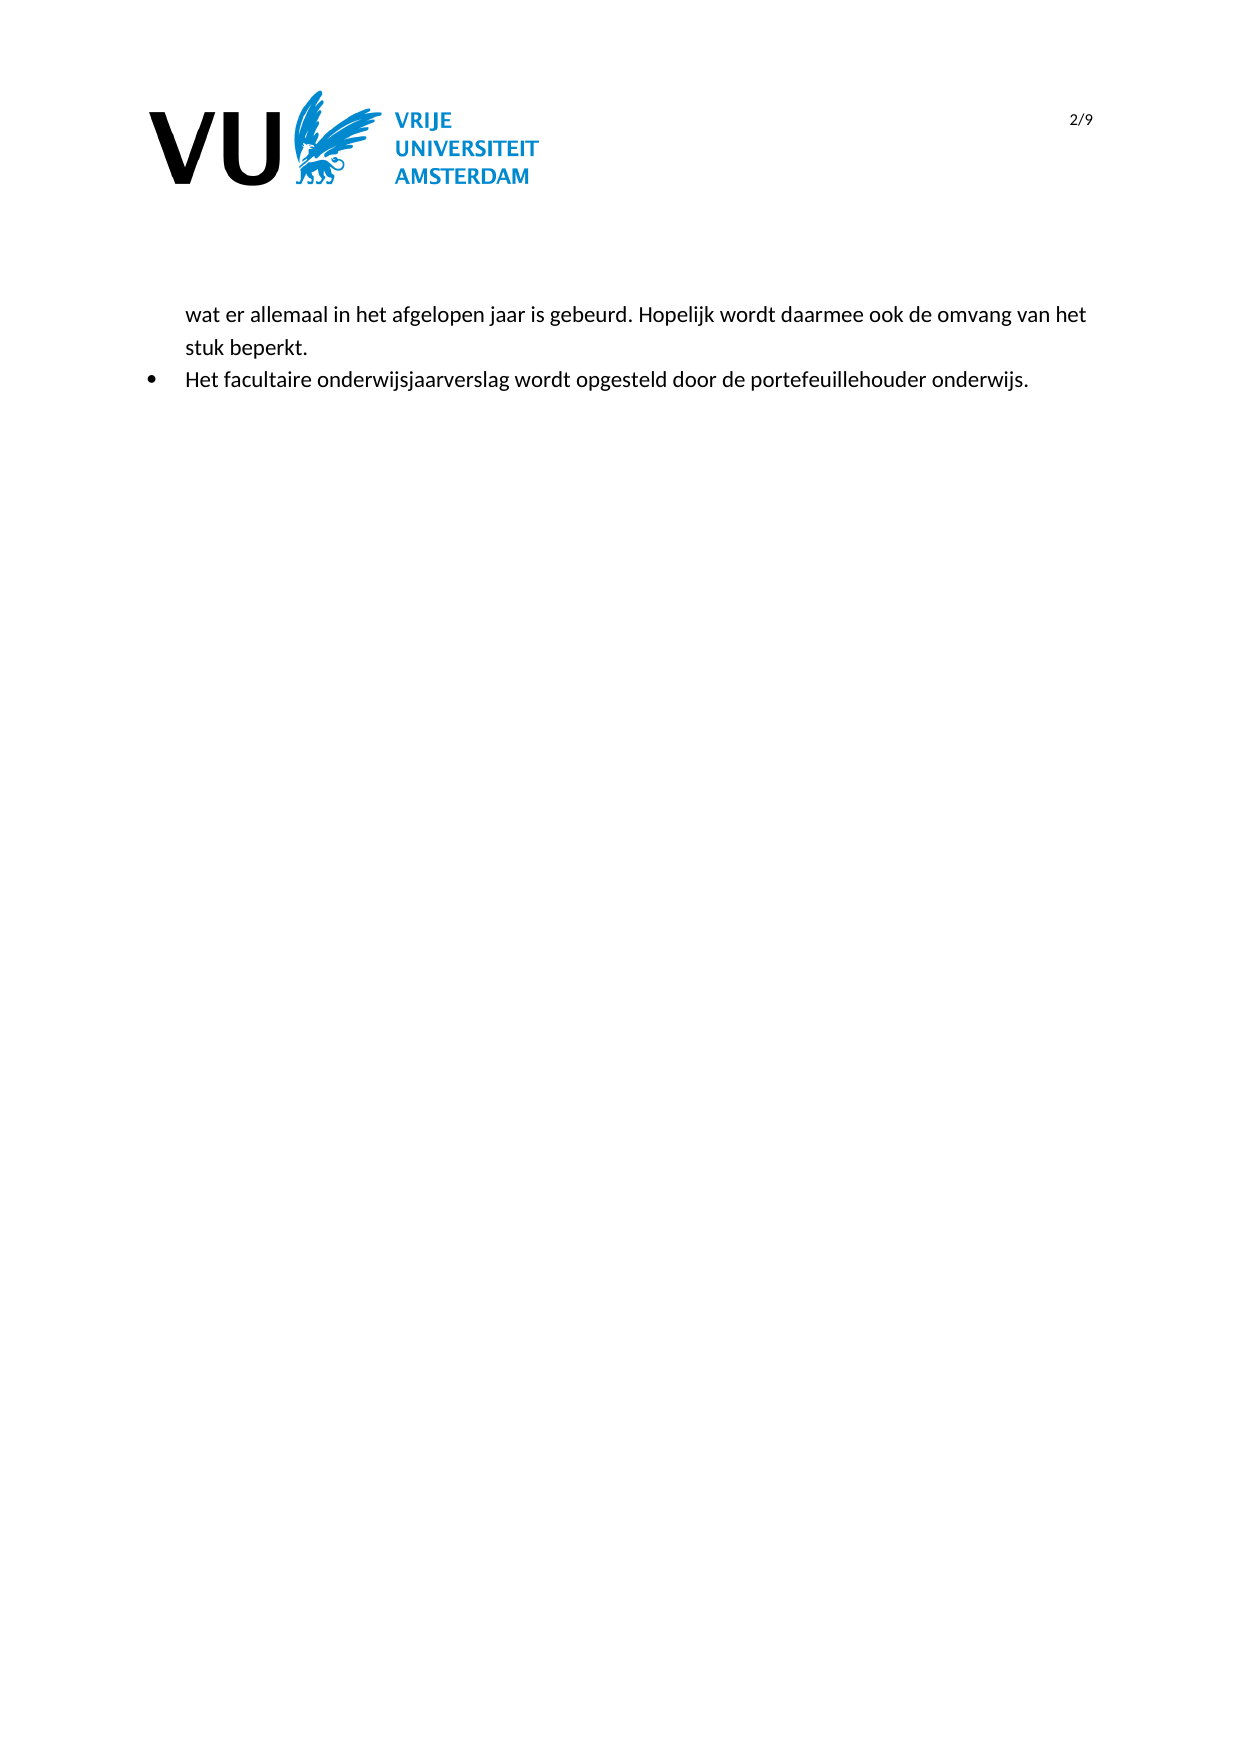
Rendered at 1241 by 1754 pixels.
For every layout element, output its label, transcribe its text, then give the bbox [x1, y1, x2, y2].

picture [119, 79, 567, 213]
list Het facultaire onderwijsjaarverslag wordt opgesteld door de portefeuillehouder onderwijs. [148, 365, 1092, 393]
